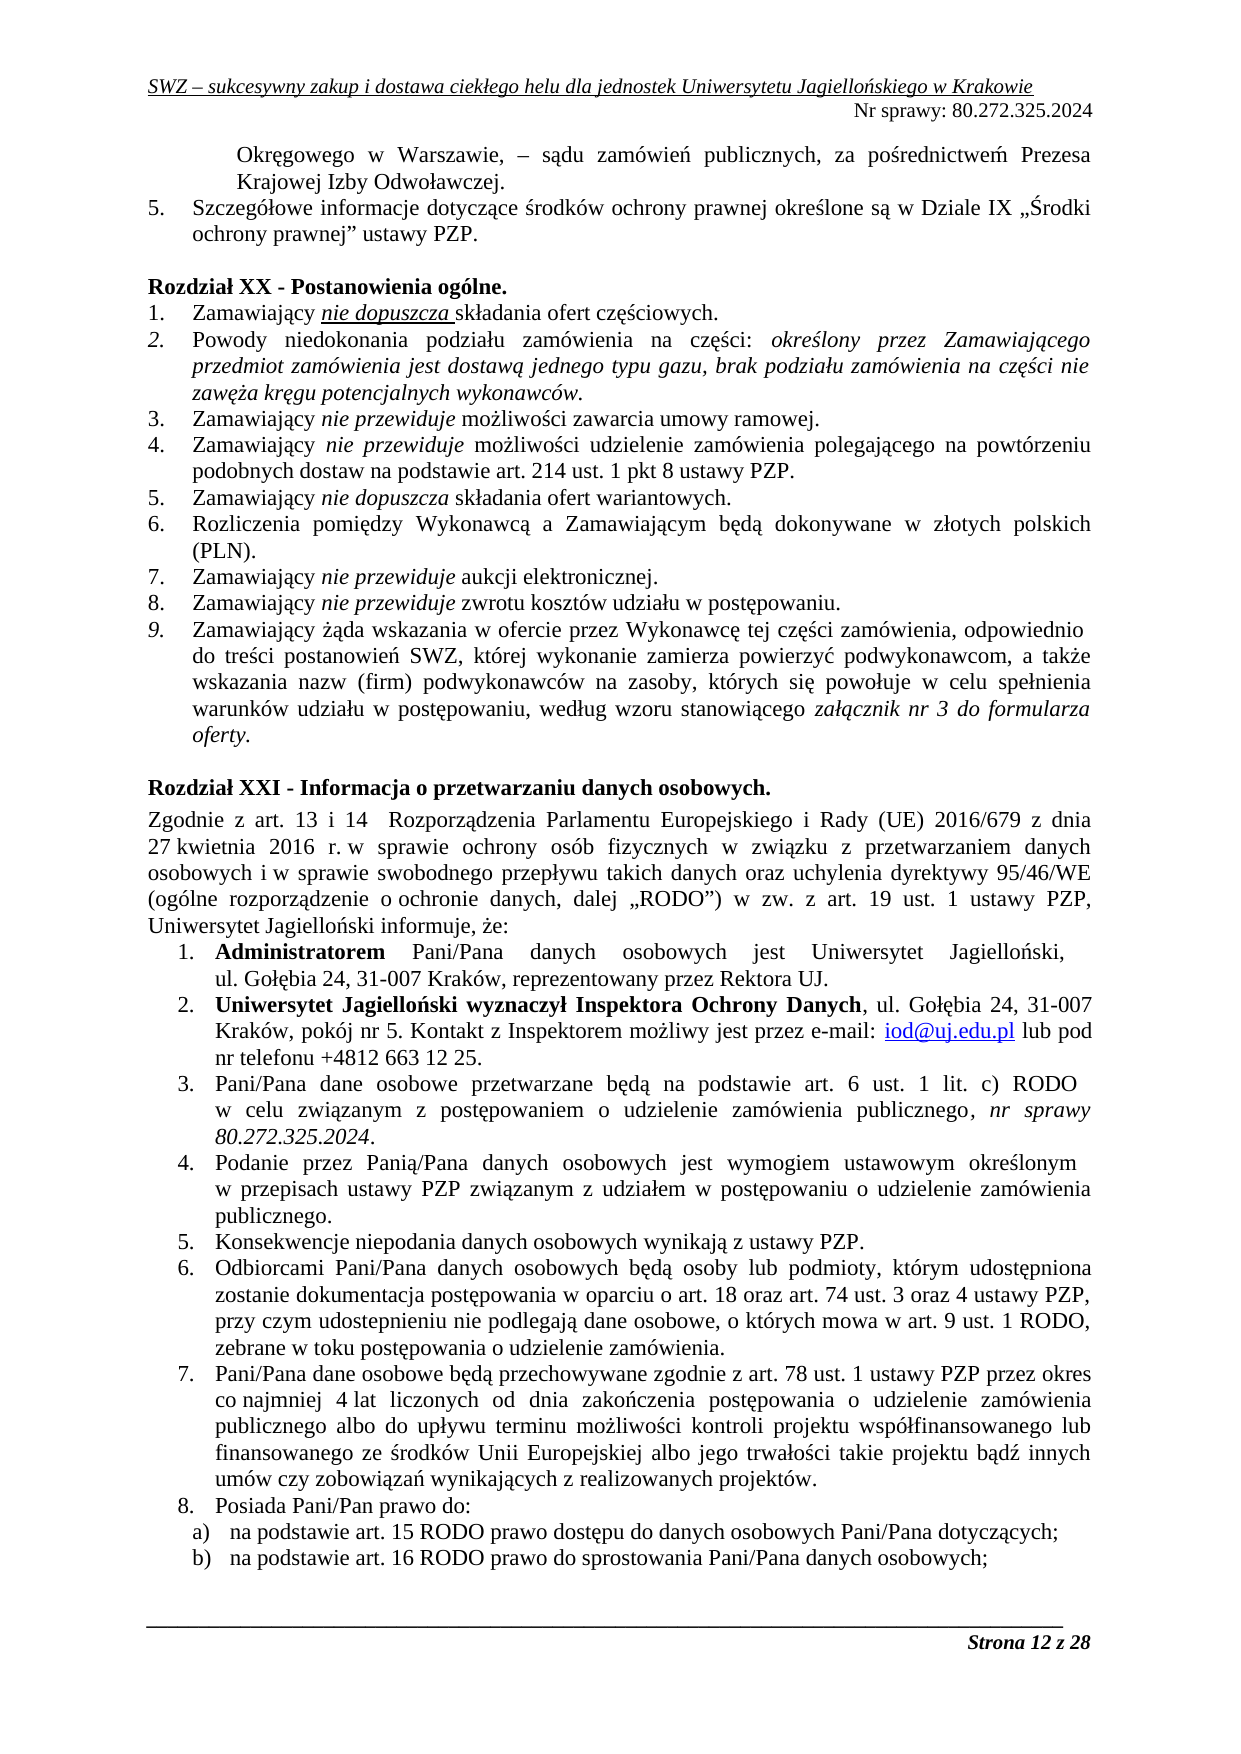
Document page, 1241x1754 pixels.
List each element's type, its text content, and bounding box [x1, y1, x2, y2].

list Pani/Pana dane osobowe przetwarzane będą na podstawie art. 6 ust. 1 lit. c) RODO w celu związanym z postępowaniem o udzielenie zamówienia publicznego, nr sprawy 80.272.325.2024. [177, 1070, 1092, 1149]
list Administratorem Pani/Pana danych osobowych jest Uniwersytet Jagielloński, ul. Gołębia 24, 31-007 Kraków, reprezentowany przez Rektora UJ. [177, 938, 1092, 991]
list Zamawiający nie dopuszcza składania ofert wariantowych. [148, 484, 1092, 510]
list Odbiorcami Pani/Pana danych osobowych będą osoby lub podmioty, którym udostępniona zostanie dokumentacja postępowania w oparciu o art. 18 oraz art. 74 ust. 3 oraz 4 ustawy PZP, przy czym udostepnieniu nie podlegają dane osobowe, o których mowa w art. 9 ust. 1 RODO, zebrane w toku postępowania o udzielenie zamówienia. [177, 1254, 1092, 1360]
list Zamawiający nie przewiduje aukcji elektronicznej. [148, 563, 1092, 589]
list Pani/Pana dane osobowe będą przechowywane zgodnie z art. 78 ust. 1 ustawy PZP przez okres co najmniej 4 lat liczonych od dnia zakończenia postępowania o udzielenie zamówienia publicznego albo do upływu terminu możliwości kontroli projektu współfinansowanego lub finansowanego ze środków Unii Europejskiej albo jego trwałości takie projektu bądź innych umów czy zobowiązań wynikających z realizowanych projektów. [177, 1360, 1092, 1492]
list Posiada Pani/Pan prawo do: [177, 1492, 1092, 1518]
list Zamawiający żąda wskazania w ofercie przez Wykonawcę tej części zamówienia, odpowiednio do treści postanowień SWZ, której wykonanie zamierza powierzyć podwykonawcom, a także wskazania nazw (firm) podwykonawców na zasoby, których się powołuje w celu spełnienia warunków udziału w postępowaniu, według wzoru stanowiącego załącznik nr 3 do formularza oferty. [148, 616, 1092, 747]
list Uniwersytet Jagielloński wyznaczył Inspektora Ochrony Danych, ul. Gołębia 24, 31-007 Kraków, pokój nr 5. Kontakt z Inspektorem możliwy jest przez e-mail: iod@uj.edu.pl lub pod nr telefonu +4812 663 12 25. [177, 991, 1092, 1070]
list Szczegółowe informacje dotyczące środków ochrony prawnej określone są w Dziale IX „Środki ochrony prawnej” ustawy PZP. [148, 194, 1092, 247]
list Zamawiający nie przewiduje możliwości udzielenie zamówienia polegającego na powtórzeniu podobnych dostaw na podstawie art. 214 ust. 1 pkt 8 ustawy PZP. [148, 431, 1092, 484]
list Zamawiający nie dopuszcza składania ofert częściowych. [148, 299, 1092, 326]
list Rozliczenia pomiędzy Wykonawcą a Zamawiającym będą dokonywane w złotych polskich (PLN). [148, 510, 1092, 563]
list Podanie przez Panią/Pana danych osobowych jest wymogiem ustawowym określonym w przepisach ustawy PZP związanym z udziałem w postępowaniu o udzielenie zamówienia publicznego. [177, 1149, 1092, 1228]
list na podstawie art. 16 RODO prawo do sprostowania Pani/Pana danych osobowych; [192, 1544, 1092, 1571]
list na podstawie art. 15 RODO prawo dostępu do danych osobowych Pani/Pana dotyczących; [192, 1518, 1092, 1544]
list Zamawiający nie przewiduje możliwości zawarcia umowy ramowej. [148, 405, 1092, 431]
text Rozdział XXI - Informacja o przetwarzaniu danych osobowych. [148, 774, 1092, 800]
list Konsekwencje niepodania danych osobowych wynikają z ustawy PZP. [177, 1228, 1092, 1254]
list Powody niedokonania podziału zamówienia na części: określony przez Zamawiającego przedmiot zamówienia jest dostawą jednego typu gazu, brak podziału zamówienia na części nie zawęża kręgu potencjalnych wykonawców. [148, 326, 1092, 405]
text Rozdział XX - Postanowienia ogólne. [148, 273, 1092, 299]
text Zgodnie z art. 13 i 14 Rozporządzenia Parlamentu Europejskiego i Rady (UE) 2016/679 z dnia 27 kwietnia 2016 r. w sprawie ochrony osób fizycznych w związku z przetwarzaniem danych osobowych i w sprawie swobodnego przepływu takich danych oraz uchylenia dyrektywy 95/46/WE (ogólne rozporządzenie o ochronie danych, dalej „RODO”) w zw. z art. 19 ust. 1 ustawy PZP, Uniwersytet Jagielloński informuje, że: [148, 806, 1092, 938]
list Zamawiający nie przewiduje zwrotu kosztów udziału w postępowaniu. [148, 589, 1092, 616]
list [192, 141, 1092, 194]
